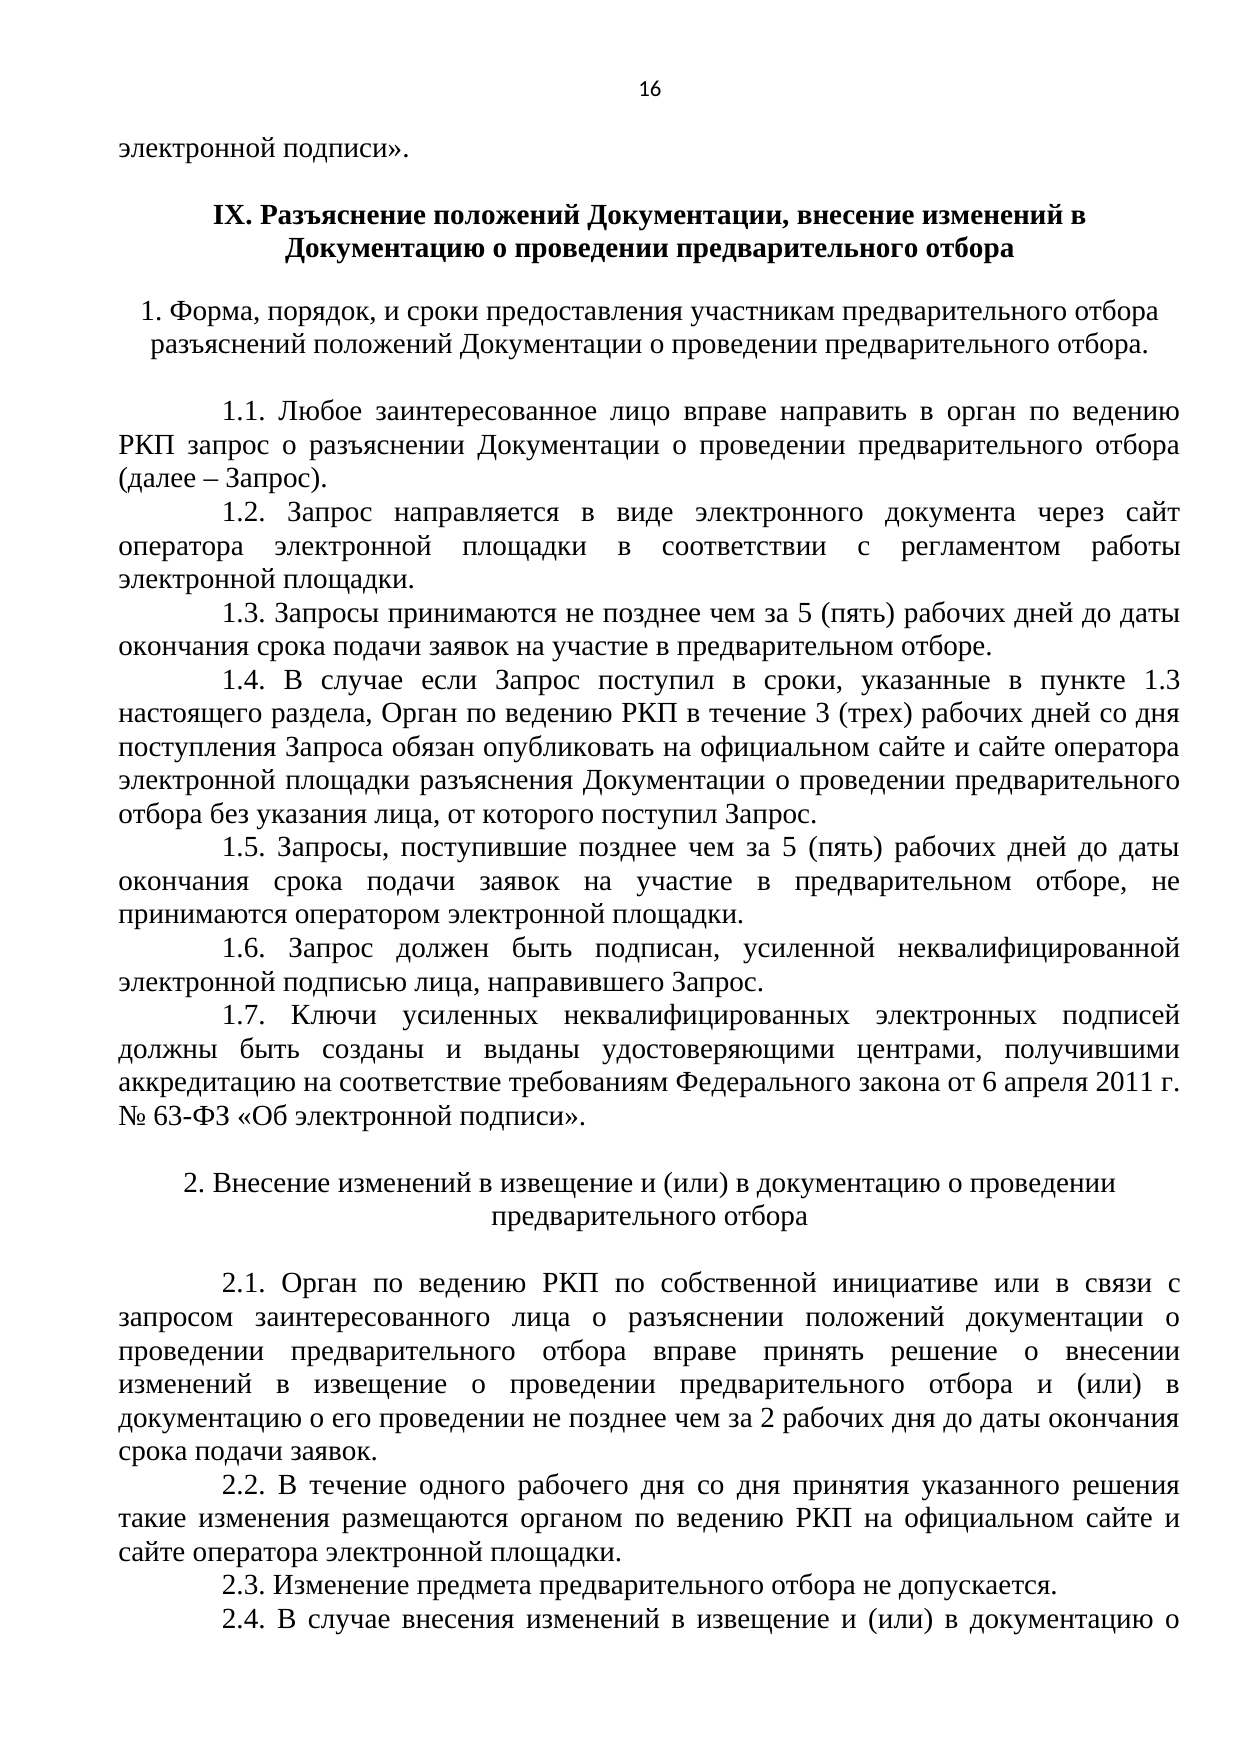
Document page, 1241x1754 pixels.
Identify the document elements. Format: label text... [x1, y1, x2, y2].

text 1.1. Любое заинтересованное лицо вправе направить в орган по ведению РКП запрос о разъяснении Документации о проведении предварительного отбора (далее – Запрос). [118, 393, 1181, 494]
text 1.4. В случае если Запрос поступил в сроки, указанные в пункте 1.3 настоящего раздела, Орган по ведению РКП в течение 3 (трех) рабочих дней со дня поступления Запроса обязан опубликовать на официальном сайте и сайте оператора электронной площадки разъяснения Документации о проведении предварительного отбора без указания лица, от которого поступил Запрос. [118, 662, 1181, 829]
list IX. Разъяснение положений Документации, внесение изменений в Документацию о проведении предварительного отбора [118, 197, 1181, 264]
text 2.2. В течение одного рабочего дня со дня принятия указанного решения такие изменения размещаются органом по ведению РКП на официальном сайте и сайте оператора электронной площадки. [118, 1467, 1181, 1567]
text 2.3. Изменение предмета предварительного отбора не допускается. [118, 1567, 1181, 1601]
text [118, 1601, 1181, 1634]
text 2.1. Орган по ведению РКП по собственной инициативе или в связи с запросом заинтересованного лица о разъяснении положений документации о проведении предварительного отбора вправе принять решение о внесении изменений в извещение о проведении предварительного отбора и (или) в документацию о его проведении не позднее чем за 2 рабочих дня до даты окончания срока подачи заявок. [118, 1266, 1181, 1467]
text 1.7. Ключи усиленных неквалифицированных электронных подписей должны быть созданы и выданы удостоверяющими центрами, получившими аккредитацию на соответствие требованиям Федерального закона от 6 апреля 2011 г. № 63-ФЗ «Об электронной подписи». [118, 997, 1181, 1131]
text 1.2. Запрос направляется в виде электронного документа через сайт оператора электронной площадки в соответствии с регламентом работы электронной площадки. [118, 494, 1181, 595]
text 1.3. Запросы принимаются не позднее чем за 5 (пять) рабочих дней до даты окончания срока подачи заявок на участие в предварительном отборе. [118, 595, 1181, 662]
text 1.5. Запросы, поступившие позднее чем за 5 (пять) рабочих дней до даты окончания срока подачи заявок на участие в предварительном отборе, не принимаются оператором электронной площадки. [118, 829, 1181, 930]
text 2. Внесение изменений в извещение и (или) в документацию о проведении предварительного отбора [118, 1165, 1181, 1232]
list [118, 130, 1181, 163]
text 1. Форма, порядок, и сроки предоставления участникам предварительного отбора разъяснений положений Документации о проведении предварительного отбора. [118, 293, 1181, 360]
text 1.6. Запрос должен быть подписан, усиленной неквалифицированной электронной подписью лица, направившего Запрос. [118, 930, 1181, 997]
